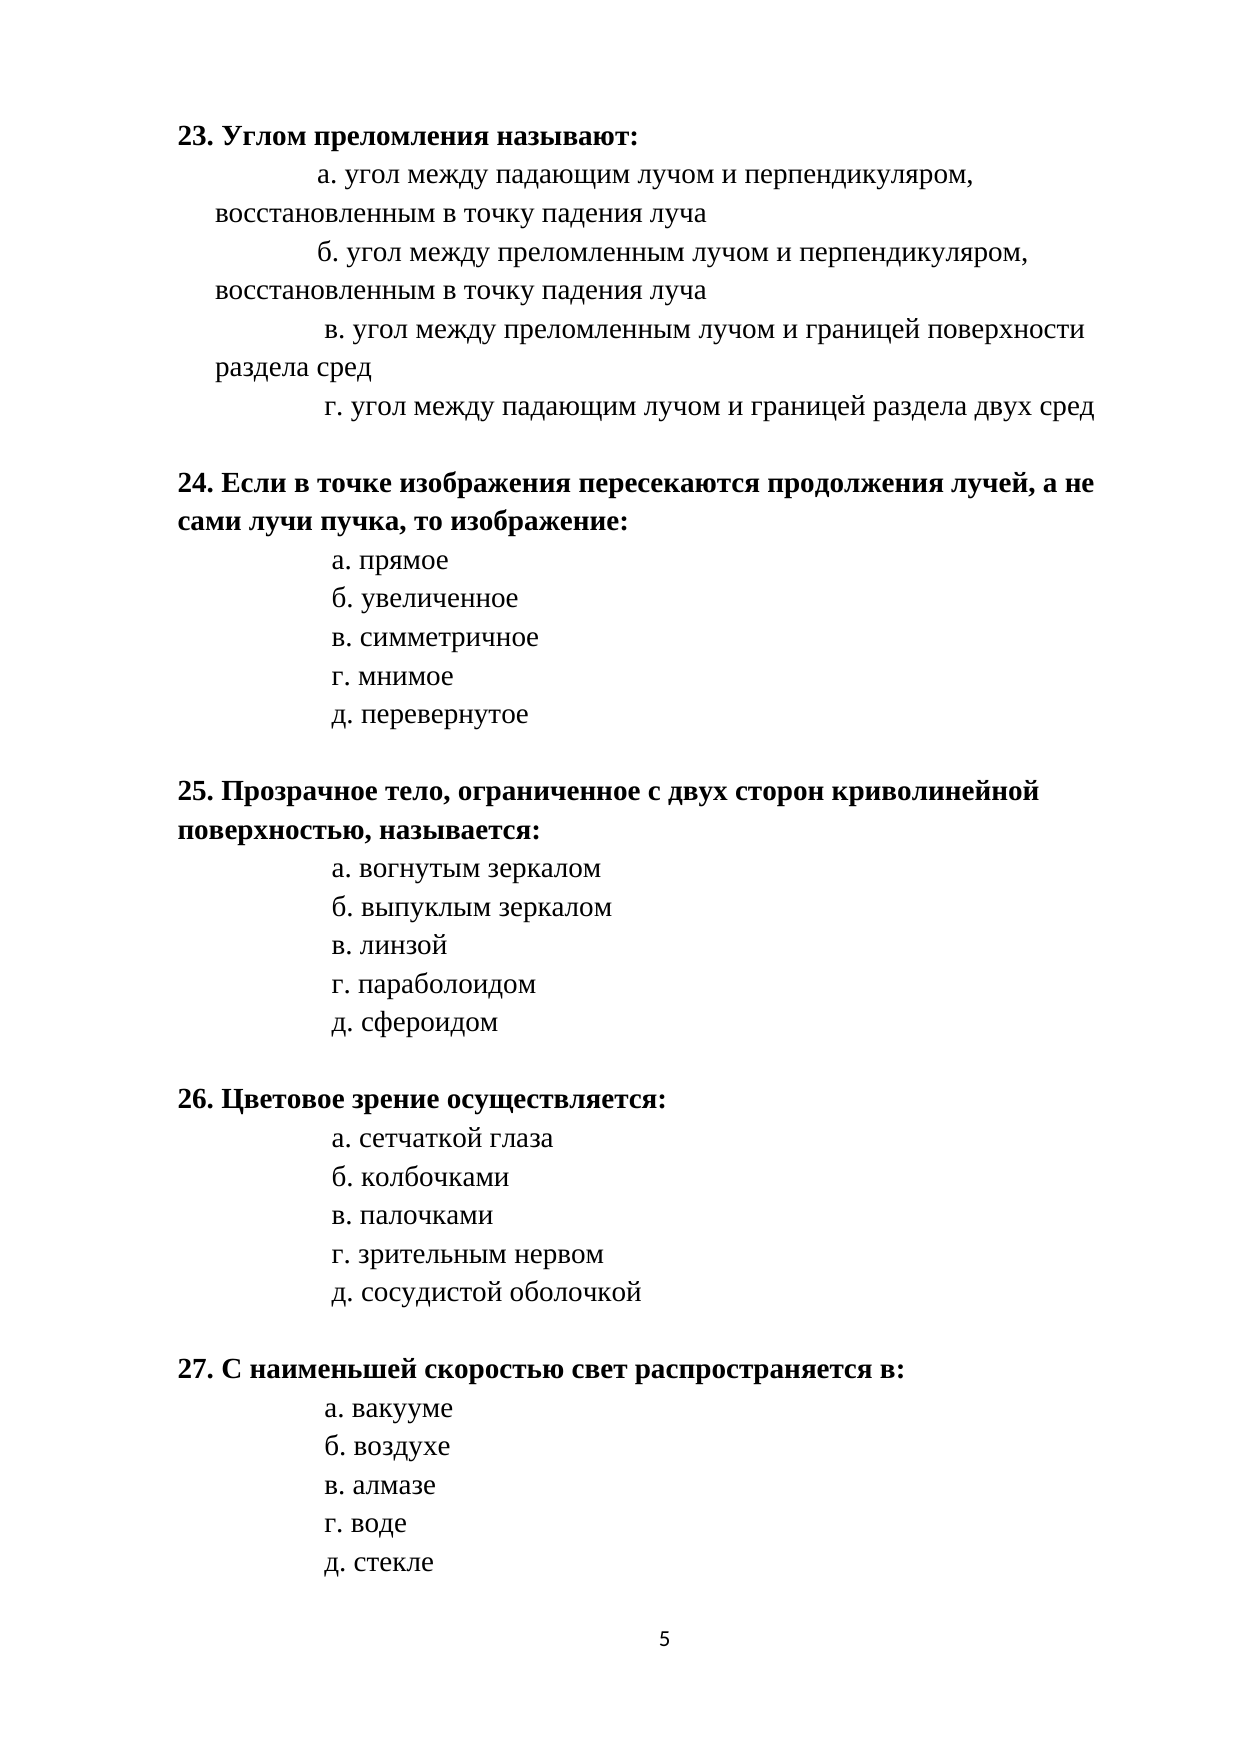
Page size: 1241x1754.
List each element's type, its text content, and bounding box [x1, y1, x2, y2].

text г. зрительным нервом [215, 1236, 1152, 1269]
text в. угол между преломленным лучом и границей поверхности раздела сред [215, 311, 1152, 383]
text 27. С наименьшей скоростью свет распространяется в: [177, 1351, 1152, 1385]
text г. угол между падающим лучом и границей раздела двух сред [215, 388, 1152, 421]
text б. увеличенное [215, 581, 1152, 614]
text а. вогнутым зеркалом [215, 850, 1152, 884]
text а. угол между падающим лучом и перпендикуляром, восстановленным в точку падения луча [215, 157, 1152, 229]
text а. вакууме [215, 1390, 1152, 1423]
text д. сфероидом [215, 1004, 1152, 1038]
text д. стекле [215, 1544, 1152, 1578]
text г. воде [215, 1506, 1152, 1539]
text в. алмазе [215, 1467, 1152, 1501]
text в. симметричное [215, 619, 1152, 653]
text в. палочками [215, 1197, 1152, 1231]
text г. мнимое [215, 658, 1152, 691]
text 26. Цветовое зрение осуществляется: [177, 1082, 1152, 1115]
text б. воздухе [215, 1428, 1152, 1462]
text 24. Если в точке изображения пересекаются продолжения лучей, а не сами лучи пучка, то изображение: [177, 465, 1152, 537]
text а. прямое [215, 542, 1152, 576]
text 25. Прозрачное тело, ограниченное с двух сторон криволинейной поверхностью, называется: [177, 773, 1152, 845]
text в. линзой [215, 927, 1152, 961]
text б. выпуклым зеркалом [215, 889, 1152, 922]
text д. сосудистой оболочкой [215, 1274, 1152, 1308]
text г. параболоидом [215, 966, 1152, 999]
text б. колбочками [215, 1159, 1152, 1192]
text б. угол между преломленным лучом и перпендикуляром, восстановленным в точку падения луча [215, 234, 1152, 306]
text 23. Углом преломления называют: [177, 118, 1152, 152]
text д. перевернутое [215, 696, 1152, 730]
text а. сетчаткой глаза [215, 1120, 1152, 1154]
